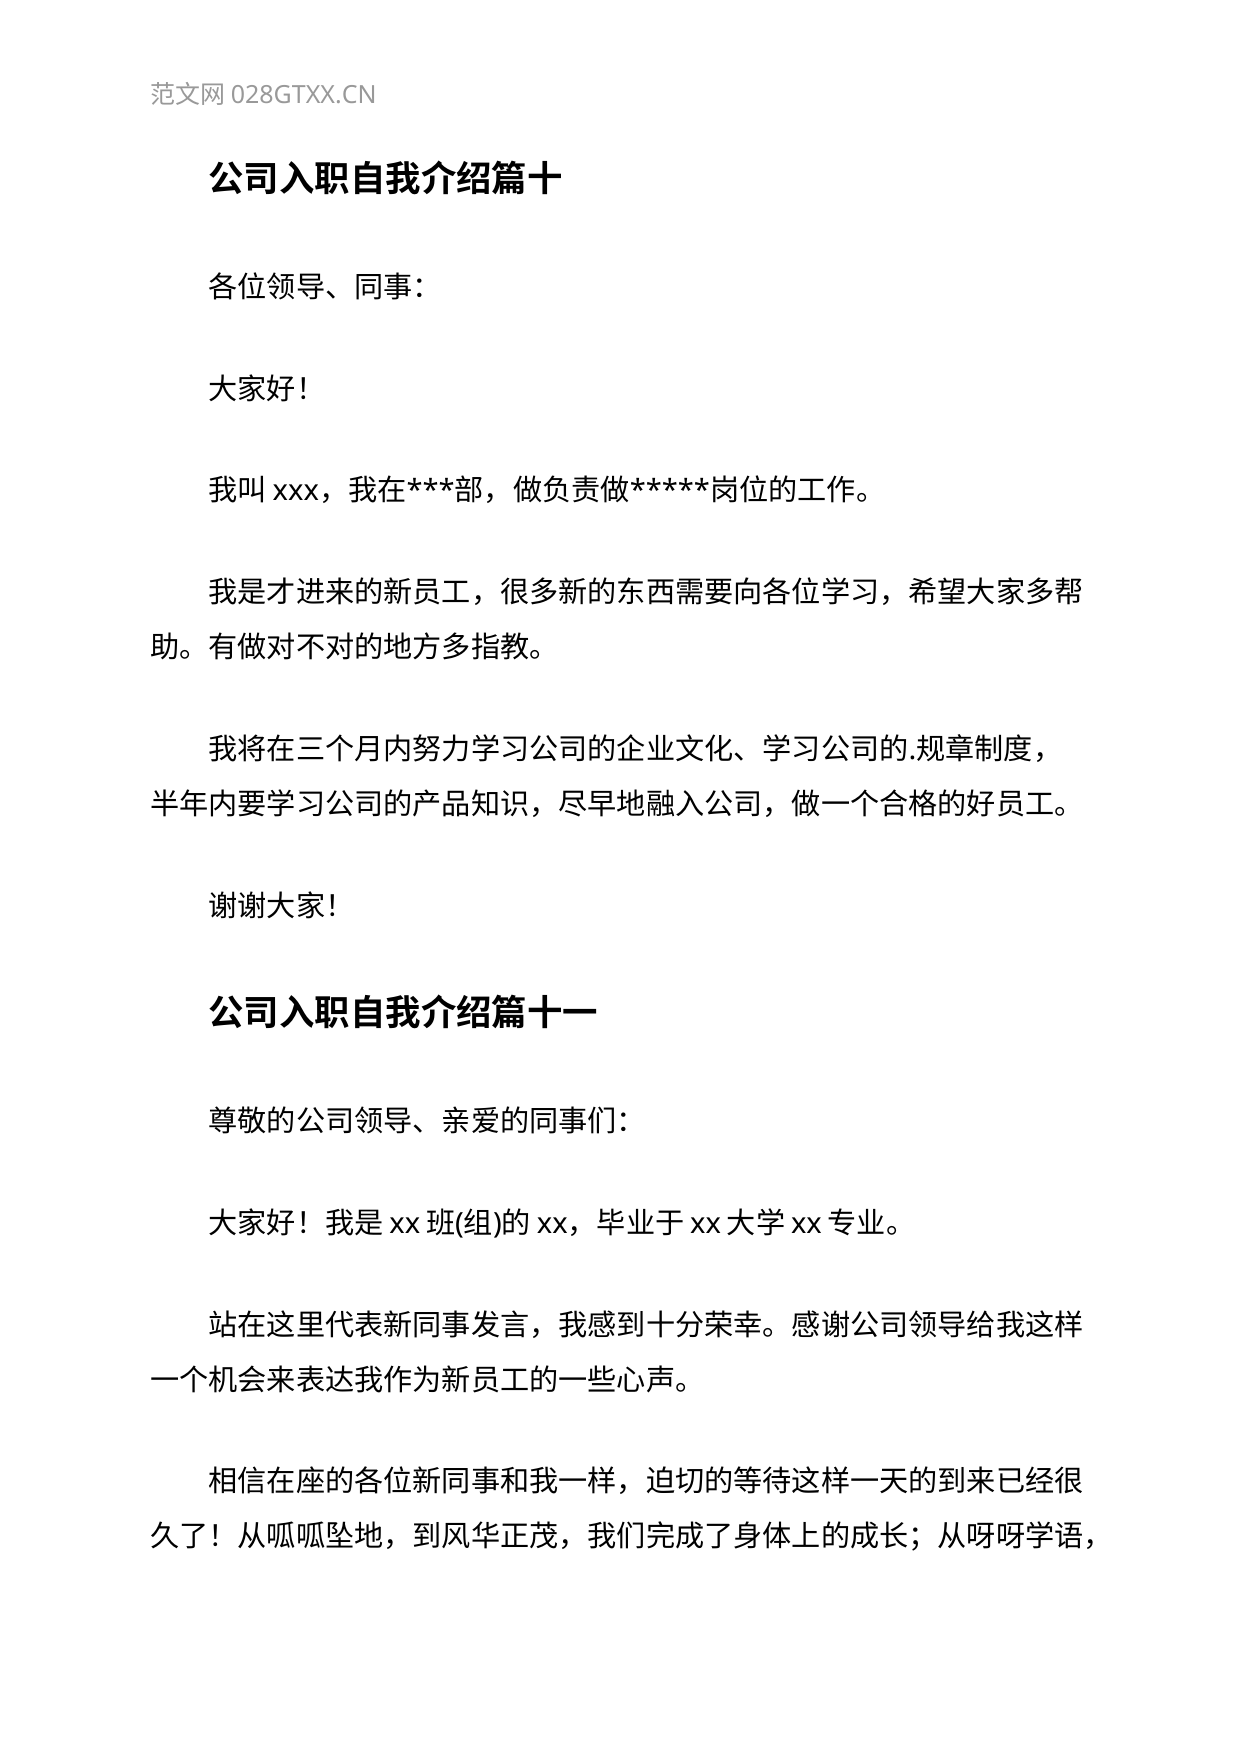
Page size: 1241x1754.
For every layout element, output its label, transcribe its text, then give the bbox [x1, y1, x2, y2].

text 尊敬的公司领导、亲爱的同事们： [150, 1098, 1090, 1140]
text 公司入职自我介绍篇十 [150, 150, 1090, 201]
text 大家好！我是xx班(组)的xx，毕业于xx大学xx专业。 [150, 1199, 1090, 1242]
text 各位领导、同事： [150, 263, 1090, 306]
text 站在这里代表新同事发言，我感到十分荣幸。感谢公司领导给我这样一个机会来表达我作为新员工的一些心声。 [150, 1301, 1090, 1398]
text 大家好！ [150, 365, 1090, 407]
text 我将在三个月内努力学习公司的企业文化、学习公司的.规章制度，半年内要学习公司的产品知识，尽早地融入公司，做一个合格的好员工。 [150, 726, 1090, 823]
text 我叫xxx，我在***部，做负责做*****岗位的工作。 [150, 467, 1090, 509]
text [150, 1458, 1090, 1555]
text 我是才进来的新员工，很多新的东西需要向各位学习，希望大家多帮助。有做对不对的地方多指教。 [150, 569, 1090, 666]
text 公司入职自我介绍篇十一 [150, 984, 1090, 1035]
text 谢谢大家！ [150, 882, 1090, 925]
